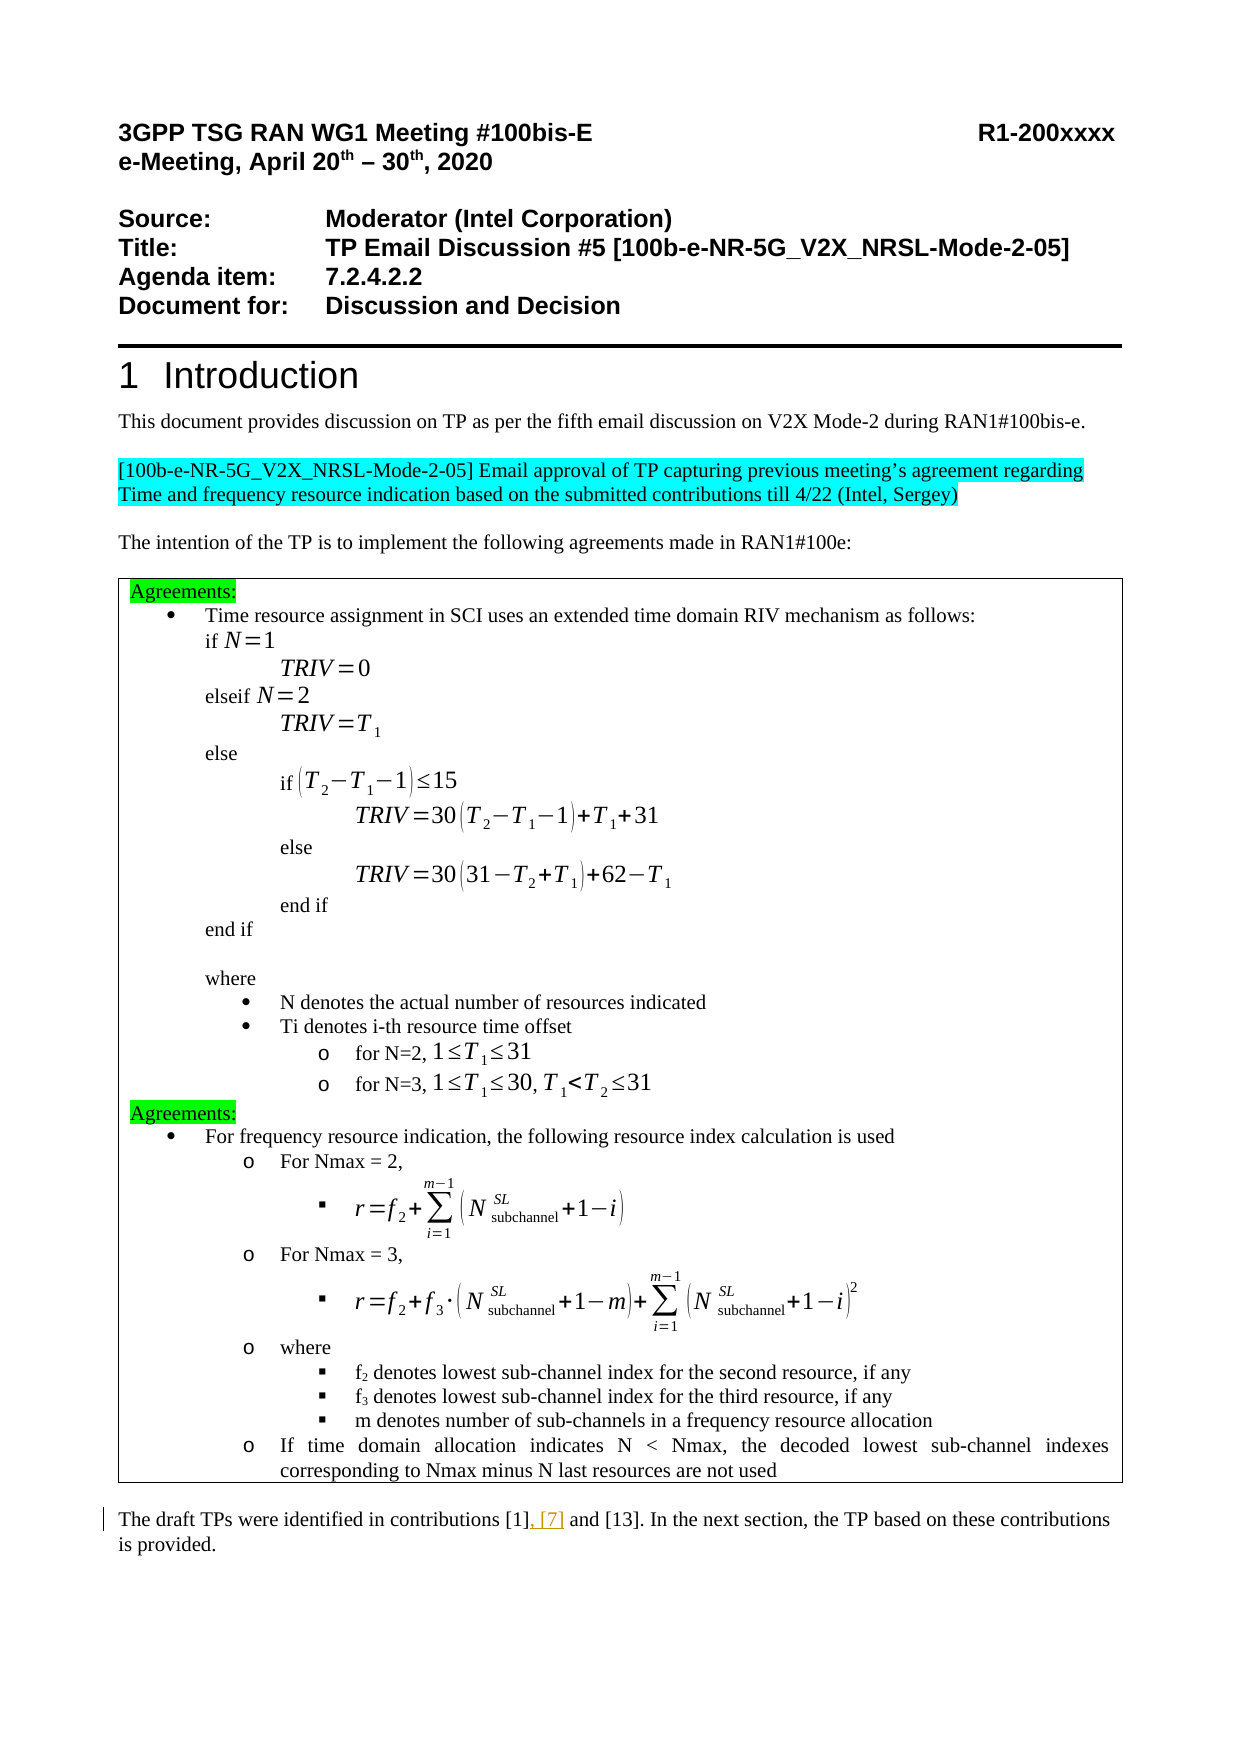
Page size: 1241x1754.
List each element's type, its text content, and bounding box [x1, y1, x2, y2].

text Agenda item: 7.2.4.2.2 [118, 262, 1122, 291]
table_header Agreements: Time resource assignment in SCI uses an extended time domain RIV mechanism as follows: if elseif else if else end if end if where N denotes the actual number of resources indicated Ti denotes i-th resource time offset for N=2, for N=3, , Agreements: For frequency resource indication, the following resource index calculation is used For Nmax = 2, For Nmax = 3, where f2 denotes lowest sub-channel index for the second resource, if any f3 denotes lowest sub-channel index for the third resource, if any m denotes number of sub-channels in a frequency resource allocation If time domain allocation indicates N < Nmax, the decoded lowest sub-channel indexes corresponding to Nmax minus N last resources are not used [119, 579, 1122, 1482]
text [100b-e-NR-5G_V2X_NRSL-Mode-2-05] Email approval of TP capturing previous meeting’s agreement regarding Time and frequency resource indication based on the submitted contributions till 4/22 (Intel, Sergey) [118, 457, 1122, 506]
text Introduction [118, 348, 1122, 397]
text Title: TP Email Discussion #5 [100b-e-NR-5G_V2X_NRSL-Mode-2-05] [118, 233, 1122, 262]
text The intention of the TP is to implement the following agreements made in RAN1#100e: [118, 530, 1122, 554]
text 3GPP TSG RAN WG1 Meeting #100bis-E R1-200xxxx [118, 118, 1122, 147]
text Source: Moderator (Intel Corporation) [118, 204, 1122, 233]
text The draft TPs were identified in contributions [1] and [13]. In the next section, the TP based on these contributions is provided. [118, 1507, 1122, 1556]
text e-Meeting, April 20th – 30th, 2020 [118, 147, 1122, 176]
text Document for: Discussion and Decision [118, 291, 1122, 319]
text This document provides discussion on TP as per the fifth email discussion on V2X Mode-2 during RAN1#100bis-e. [118, 409, 1122, 433]
